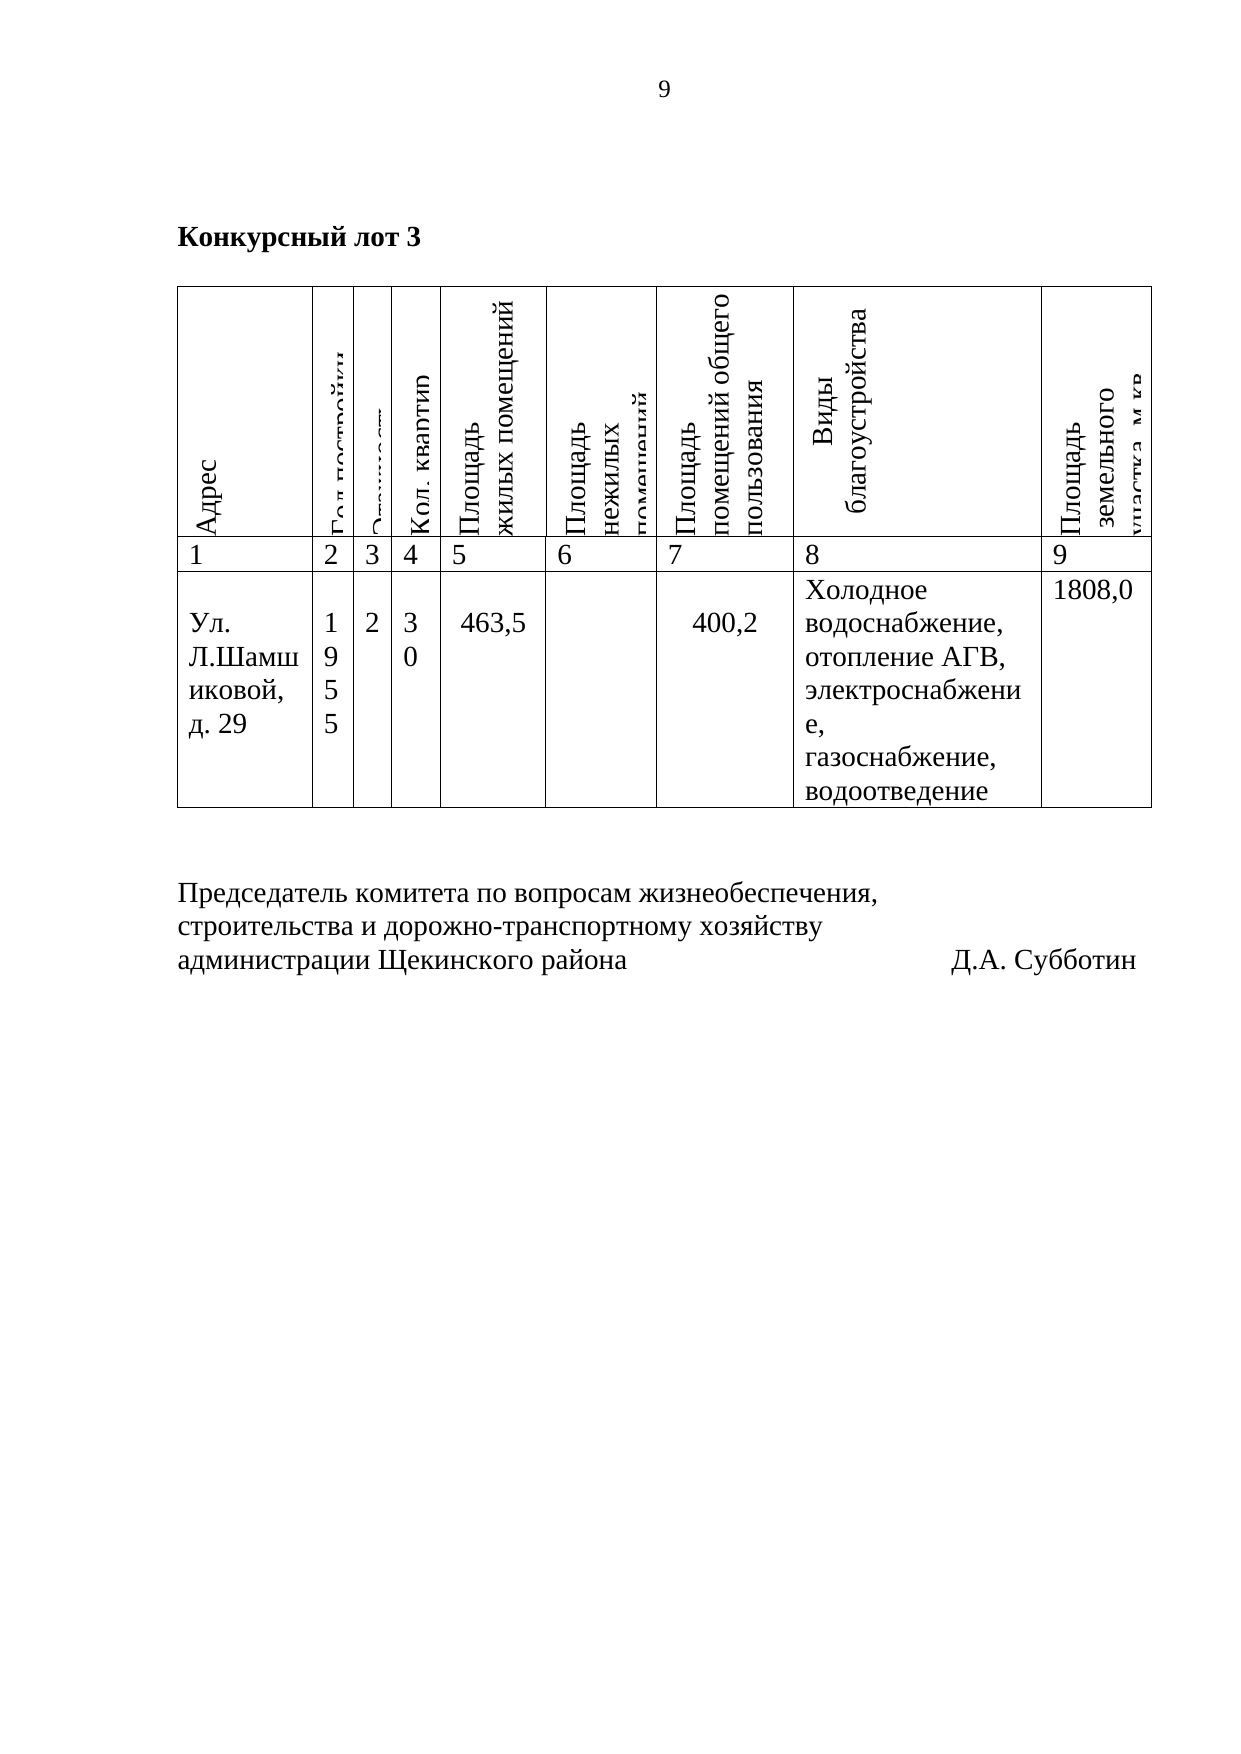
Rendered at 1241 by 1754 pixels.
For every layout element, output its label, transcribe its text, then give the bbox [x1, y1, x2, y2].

table_cell 2 [313, 537, 353, 571]
table_cell 3 [354, 537, 391, 571]
table_header Адрес [178, 287, 312, 536]
table_cell 8 [794, 537, 1041, 571]
table_cell 30 [392, 572, 440, 807]
text Конкурсный лот 3 [177, 219, 1152, 252]
table_header Площадь нежилых помещений [547, 287, 656, 536]
table_cell 1955 [313, 572, 353, 807]
table_header Кол. квартир [392, 287, 440, 536]
table_cell 9 [1042, 537, 1151, 571]
table_cell 6 [546, 537, 656, 571]
table_header Виды благоустройства [794, 287, 1041, 536]
table_header Год постройки [313, 287, 353, 536]
table_cell 1 [178, 537, 312, 571]
table_cell 4 [392, 537, 440, 571]
table_cell 1808,0 [1042, 572, 1151, 807]
text строительства и дорожно-транспортному хозяйству [177, 908, 1152, 942]
table_cell 5 [441, 537, 545, 571]
table_cell Холодное водоснабжение, отопление АГВ, электроснабжение, газоснабжение, водоотведение [794, 572, 1041, 807]
table_header Этажность [354, 287, 391, 536]
table_cell 463,5 [441, 572, 545, 807]
text администрации Щекинского района Д.А. Субботин [177, 942, 1152, 975]
table_cell 400,2 [657, 572, 793, 807]
text Председатель комитета по вопросам жизнеобеспечения, [177, 875, 1152, 908]
table_header Площадь помещений общего пользования [657, 287, 793, 536]
table_cell [546, 572, 656, 807]
table_header Площадь земельного участка, м.кв. [1042, 287, 1151, 536]
table_cell Ул. Л.Шамшиковой, д. 29 [178, 572, 312, 807]
table_cell 7 [657, 537, 793, 571]
table_cell 2 [354, 572, 391, 807]
table_header Площадь жилых помещений [441, 287, 546, 536]
